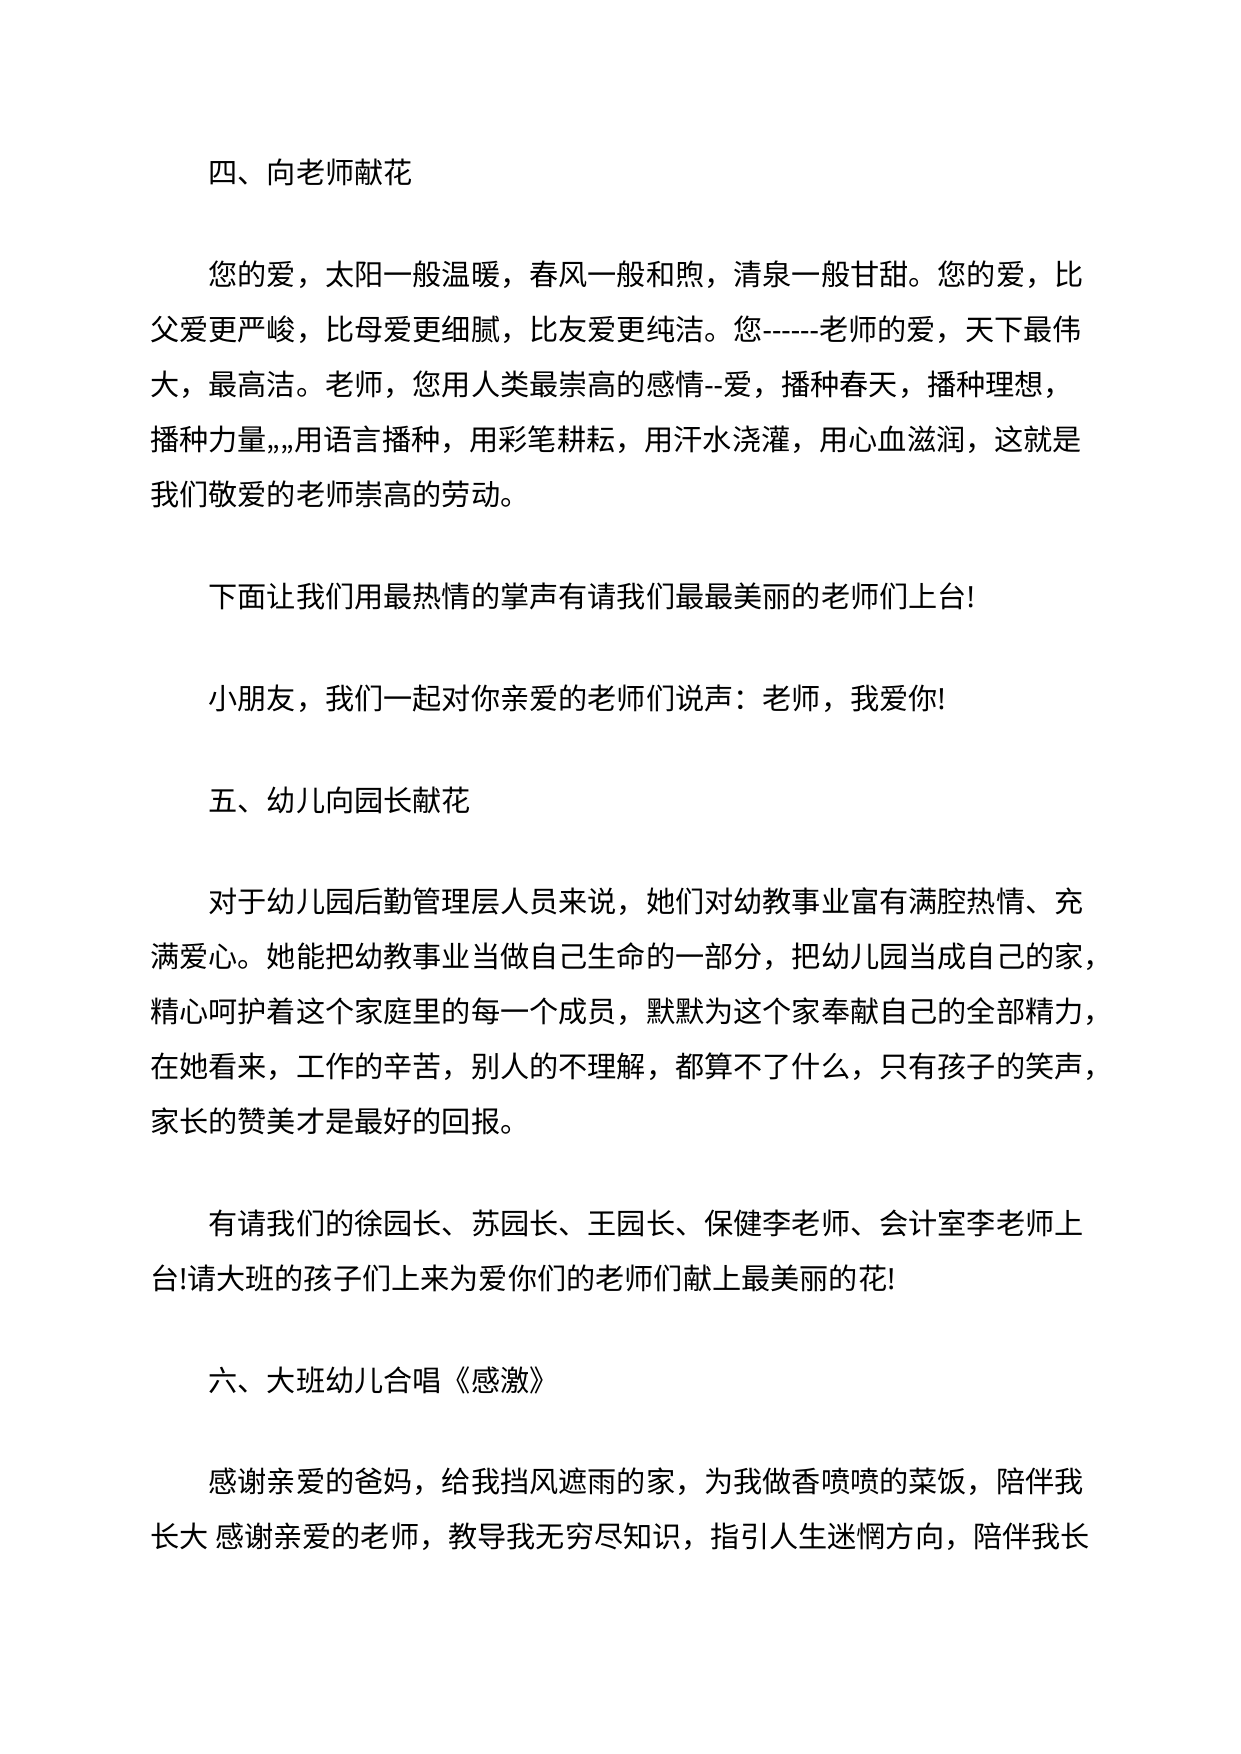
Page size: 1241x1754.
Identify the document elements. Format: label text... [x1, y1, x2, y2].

text 对于幼儿园后勤管理层人员来说，她们对幼教事业富有满腔热情、充满爱心。她能把幼教事业当做自己生命的一部分，把幼儿园当成自己的家，精心呵护着这个家庭里的每一个成员，默默为这个家奉献自己的全部精力，在她看来，工作的辛苦，别人的不理解，都算不了什么，只有孩子的笑声，家长的赞美才是最好的回报。 [150, 879, 1090, 1141]
text 四、向老师献花 [150, 150, 1090, 192]
text 下面让我们用最热情的掌声有请我们最最美丽的老师们上台! [150, 573, 1090, 616]
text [150, 1459, 1090, 1556]
text 有请我们的徐园长、苏园长、王园长、保健李老师、会计室李老师上台!请大班的孩子们上来为爱你们的老师们献上最美丽的花! [150, 1200, 1090, 1298]
text 六、大班幼儿合唱《感激》 [150, 1357, 1090, 1399]
text 五、幼儿向园长献花 [150, 777, 1090, 819]
text 小朋友，我们一起对你亲爱的老师们说声：老师，我爱你! [150, 675, 1090, 718]
text 您的爱，太阳一般温暖，春风一般和煦，清泉一般甘甜。您的爱，比父爱更严峻，比母爱更细腻，比友爱更纯洁。您------老师的爱，天下最伟大，最高洁。老师，您用人类最崇高的感情--爱，播种春天，播种理想，播种力量„„用语言播种，用彩笔耕耘，用汗水浇灌，用心血滋润，这就是我们敬爱的老师崇高的劳动。 [150, 252, 1090, 514]
